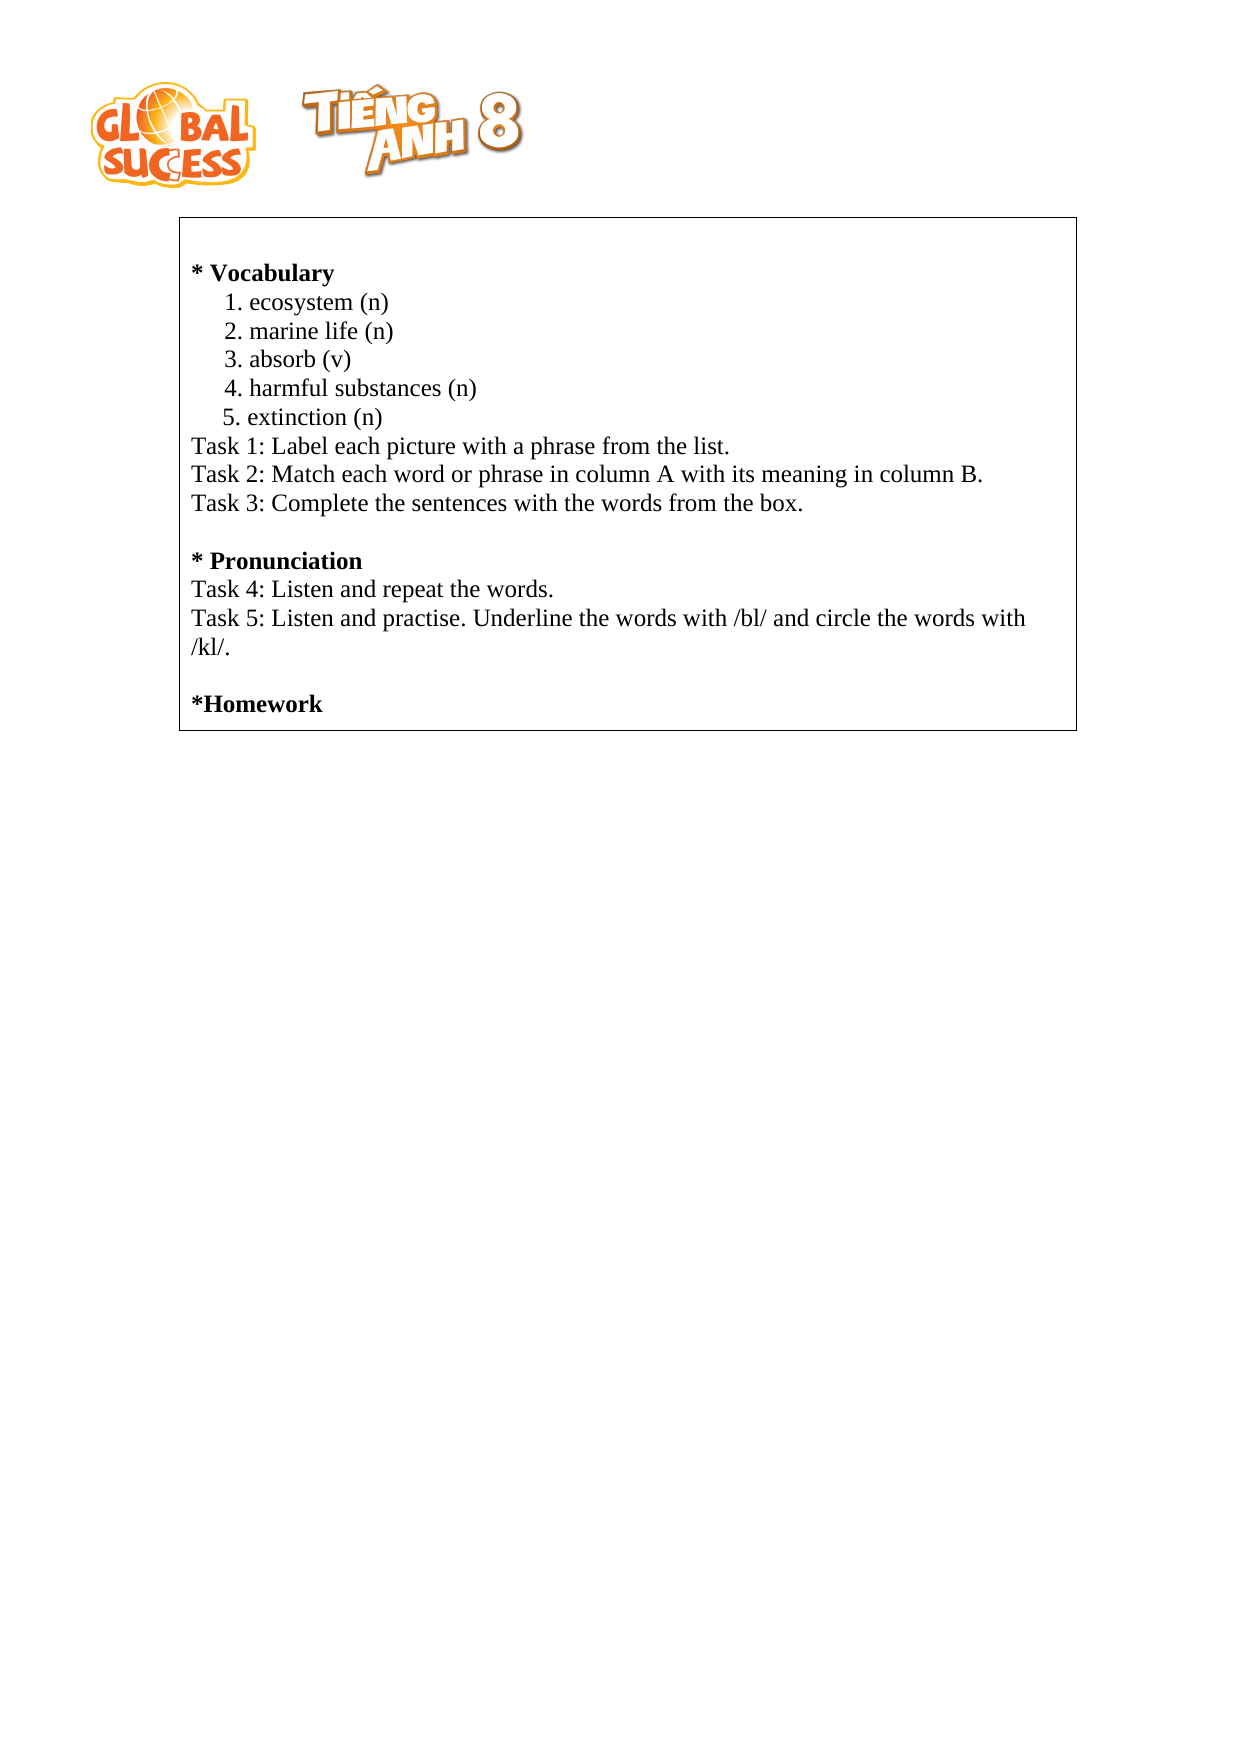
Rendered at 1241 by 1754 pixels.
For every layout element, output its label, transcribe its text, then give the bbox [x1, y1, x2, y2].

picture [91, 82, 256, 188]
picture [299, 75, 526, 188]
